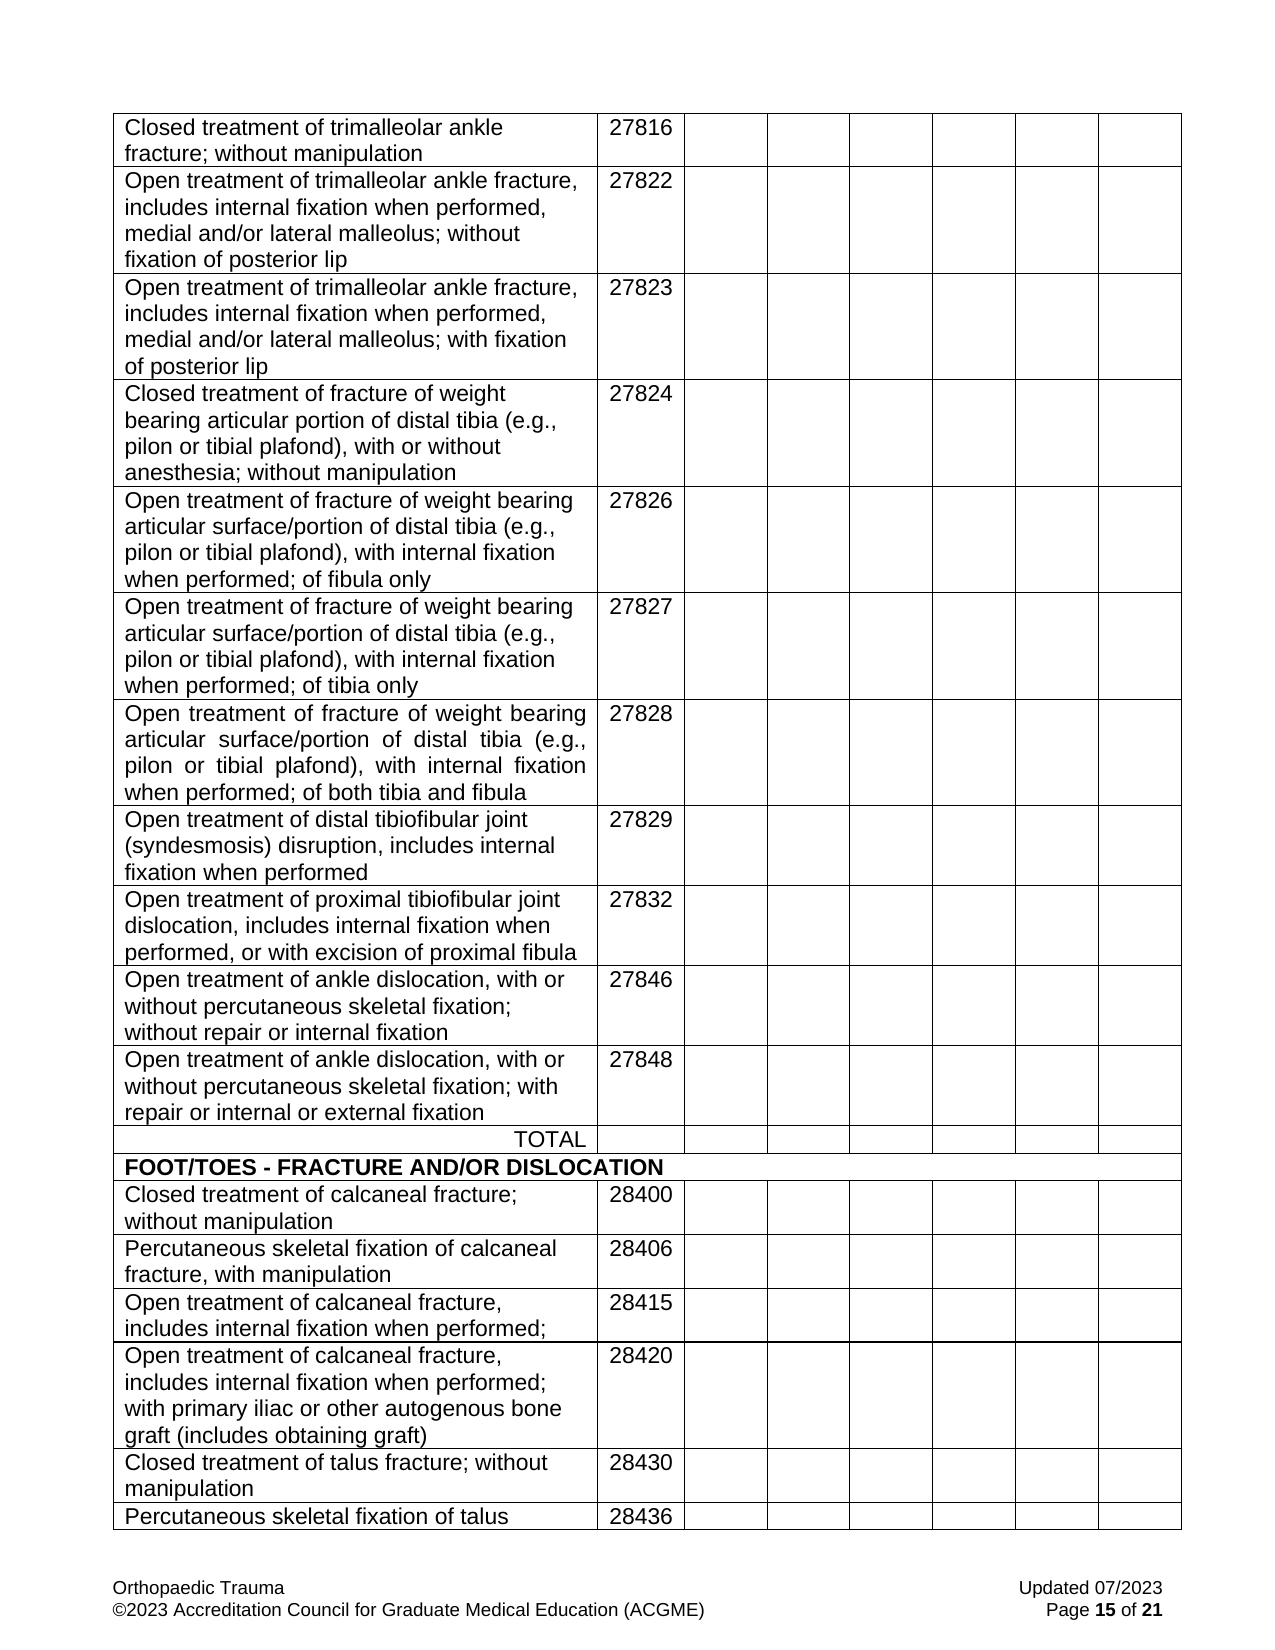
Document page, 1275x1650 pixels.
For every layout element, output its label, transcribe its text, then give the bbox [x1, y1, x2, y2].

table_cell 28400 [598, 1181, 684, 1234]
table_cell [933, 1181, 1015, 1234]
table_cell [850, 114, 932, 166]
table_cell 27823 [598, 274, 684, 379]
table_cell [1016, 1235, 1098, 1288]
table_cell [933, 114, 1015, 166]
table_cell [1016, 1289, 1098, 1341]
table_cell [1016, 886, 1098, 965]
table_cell [685, 1181, 767, 1234]
table_cell [850, 806, 932, 885]
table_cell 27824 [598, 380, 684, 486]
table_cell [1099, 114, 1181, 166]
table_cell [685, 593, 767, 698]
table_cell [685, 1235, 767, 1288]
table_cell [1099, 1503, 1181, 1529]
table_cell [850, 380, 932, 486]
table_cell [685, 1449, 767, 1502]
table_cell Foot/Toes - Fracture and/or Dislocation [114, 1154, 1181, 1180]
table_cell [850, 593, 932, 698]
table_cell [685, 1126, 767, 1153]
table_cell [1099, 700, 1181, 805]
table_cell [850, 487, 932, 592]
table_cell [850, 966, 932, 1045]
table_cell TOTAL [114, 1126, 597, 1153]
table_cell [768, 1449, 849, 1502]
table_cell [850, 1343, 932, 1448]
table_cell [1099, 1343, 1181, 1448]
table_cell [768, 1503, 849, 1529]
table_cell [1016, 593, 1098, 698]
table_cell [685, 886, 767, 965]
table_cell 28430 [598, 1449, 684, 1502]
table_cell 27826 [598, 487, 684, 592]
table_cell [1099, 380, 1181, 486]
table_cell [1016, 380, 1098, 486]
table_cell [1099, 966, 1181, 1045]
table_cell Closed treatment of calcaneal fracture; without manipulation [114, 1181, 597, 1234]
table_cell [685, 380, 767, 486]
table_cell [768, 167, 849, 273]
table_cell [114, 1503, 597, 1529]
table_cell [1099, 1126, 1181, 1153]
table_cell [933, 274, 1015, 379]
table_cell [768, 1126, 849, 1153]
table_cell [933, 806, 1015, 885]
table_cell [933, 966, 1015, 1045]
table_cell [768, 1046, 849, 1125]
table_cell [1016, 700, 1098, 805]
table_cell [768, 1181, 849, 1234]
table_cell 28436 [598, 1503, 684, 1529]
table_cell [1099, 1289, 1181, 1341]
table_cell [768, 806, 849, 885]
table_cell [850, 700, 932, 805]
table_cell Open treatment of fracture of weight bearing articular surface/portion of distal tibia (e.g., pilon or tibial plafond), with internal fixation when performed; of fibula only [114, 487, 597, 592]
table_cell [933, 1126, 1015, 1153]
table_cell [768, 114, 849, 166]
table_cell [685, 1046, 767, 1125]
table_cell [1016, 167, 1098, 273]
table_cell Open treatment of ankle dislocation, with or without percutaneous skeletal fixation; without repair or internal fixation [114, 966, 597, 1045]
table_cell [685, 806, 767, 885]
table_cell [768, 700, 849, 805]
table_cell [1099, 1449, 1181, 1502]
table_cell [1016, 1449, 1098, 1502]
table_cell [685, 167, 767, 273]
table_cell [1016, 1046, 1098, 1125]
table_cell [768, 1343, 849, 1448]
table_cell [1016, 966, 1098, 1045]
table_cell [850, 1046, 932, 1125]
table_cell [933, 1289, 1015, 1341]
table_cell [1016, 806, 1098, 885]
table_cell [768, 1289, 849, 1341]
table_cell [1016, 114, 1098, 166]
table_cell [933, 167, 1015, 273]
table_cell Open treatment of trimalleolar ankle fracture, includes internal fixation when performed, medial and/or lateral malleolus; with fixation of posterior lip [114, 274, 597, 379]
table_cell [933, 1046, 1015, 1125]
table_cell [768, 380, 849, 486]
table_cell [1016, 1126, 1098, 1153]
table_cell [1016, 487, 1098, 592]
table_cell 27832 [598, 886, 684, 965]
table_cell [850, 1289, 932, 1341]
table_cell Open treatment of proximal tibiofibular joint dislocation, includes internal fixation when performed, or with excision of proximal fibula [114, 886, 597, 965]
table_cell [685, 274, 767, 379]
table_cell [768, 274, 849, 379]
table_cell [850, 886, 932, 965]
table_cell [850, 1449, 932, 1502]
table_cell [1099, 274, 1181, 379]
table_cell Closed treatment of talus fracture; without manipulation [114, 1449, 597, 1502]
table_cell [850, 1126, 932, 1153]
table_cell Closed treatment of trimalleolar ankle fracture; without manipulation [114, 114, 597, 166]
table_cell Open treatment of trimalleolar ankle fracture, includes internal fixation when performed, medial and/or lateral malleolus; without fixation of posterior lip [114, 167, 597, 273]
table_cell [1099, 1235, 1181, 1288]
table_cell [685, 966, 767, 1045]
table_cell [685, 1343, 767, 1448]
table_cell [933, 1449, 1015, 1502]
table_cell [768, 593, 849, 698]
table_cell [933, 886, 1015, 965]
table_cell [1099, 593, 1181, 698]
table_cell [1099, 886, 1181, 965]
table_cell Percutaneous skeletal fixation of calcaneal fracture, with manipulation [114, 1235, 597, 1288]
table_cell [1099, 167, 1181, 273]
table_cell 27848 [598, 1046, 684, 1125]
table_cell [1016, 1181, 1098, 1234]
table_cell 28415 [598, 1289, 684, 1341]
table_cell [685, 487, 767, 592]
table_cell 27846 [598, 966, 684, 1045]
table_cell [685, 1289, 767, 1341]
table_cell [933, 380, 1015, 486]
table_cell 27822 [598, 167, 684, 273]
table_cell [1016, 274, 1098, 379]
table_cell [768, 487, 849, 592]
table_cell Open treatment of calcaneal fracture, includes internal fixation when performed; with primary iliac or other autogenous bone graft (includes obtaining graft) [114, 1343, 597, 1448]
table_cell Closed treatment of fracture of weight bearing articular portion of distal tibia (e.g., pilon or tibial plafond), with or without anesthesia; without manipulation [114, 380, 597, 486]
table_cell Open treatment of ankle dislocation, with or without percutaneous skeletal fixation; with repair or internal or external fixation [114, 1046, 597, 1125]
table_cell [1016, 1343, 1098, 1448]
table_cell Open treatment of fracture of weight bearing articular surface/portion of distal tibia (e.g., pilon or tibial plafond), with internal fixation when performed; of tibia only [114, 593, 597, 698]
table_cell [933, 1503, 1015, 1529]
table_cell Open treatment of distal tibiofibular joint (syndesmosis) disruption, includes internal fixation when performed [114, 806, 597, 885]
table_cell 28406 [598, 1235, 684, 1288]
table_cell 27827 [598, 593, 684, 698]
table_cell [933, 593, 1015, 698]
table_cell [933, 1343, 1015, 1448]
table_cell [850, 1235, 932, 1288]
table_cell [1099, 1181, 1181, 1234]
table_cell Open treatment of fracture of weight bearing articular surface/portion of distal tibia (e.g., pilon or tibial plafond), with internal fixation when performed; of both tibia and fibula [114, 700, 597, 805]
table_cell [1016, 1503, 1098, 1529]
table_cell 28420 [598, 1343, 684, 1448]
table_cell [933, 700, 1015, 805]
table_cell [685, 700, 767, 805]
table_cell 27829 [598, 806, 684, 885]
table_cell [598, 1126, 684, 1153]
table_cell [933, 1235, 1015, 1288]
table_cell [1099, 487, 1181, 592]
table_cell 27816 [598, 114, 684, 166]
table_cell [850, 167, 932, 273]
table_cell [685, 1503, 767, 1529]
table_cell [768, 886, 849, 965]
table_cell [850, 1503, 932, 1529]
table_cell [1099, 806, 1181, 885]
table_cell [768, 966, 849, 1045]
table_cell [1099, 1046, 1181, 1125]
table_cell 27828 [598, 700, 684, 805]
table_cell [685, 114, 767, 166]
table_cell [850, 274, 932, 379]
table_cell [933, 487, 1015, 592]
table_cell Open treatment of calcaneal fracture, includes internal fixation when performed; [114, 1289, 597, 1341]
table_cell [850, 1181, 932, 1234]
table_cell [768, 1235, 849, 1288]
